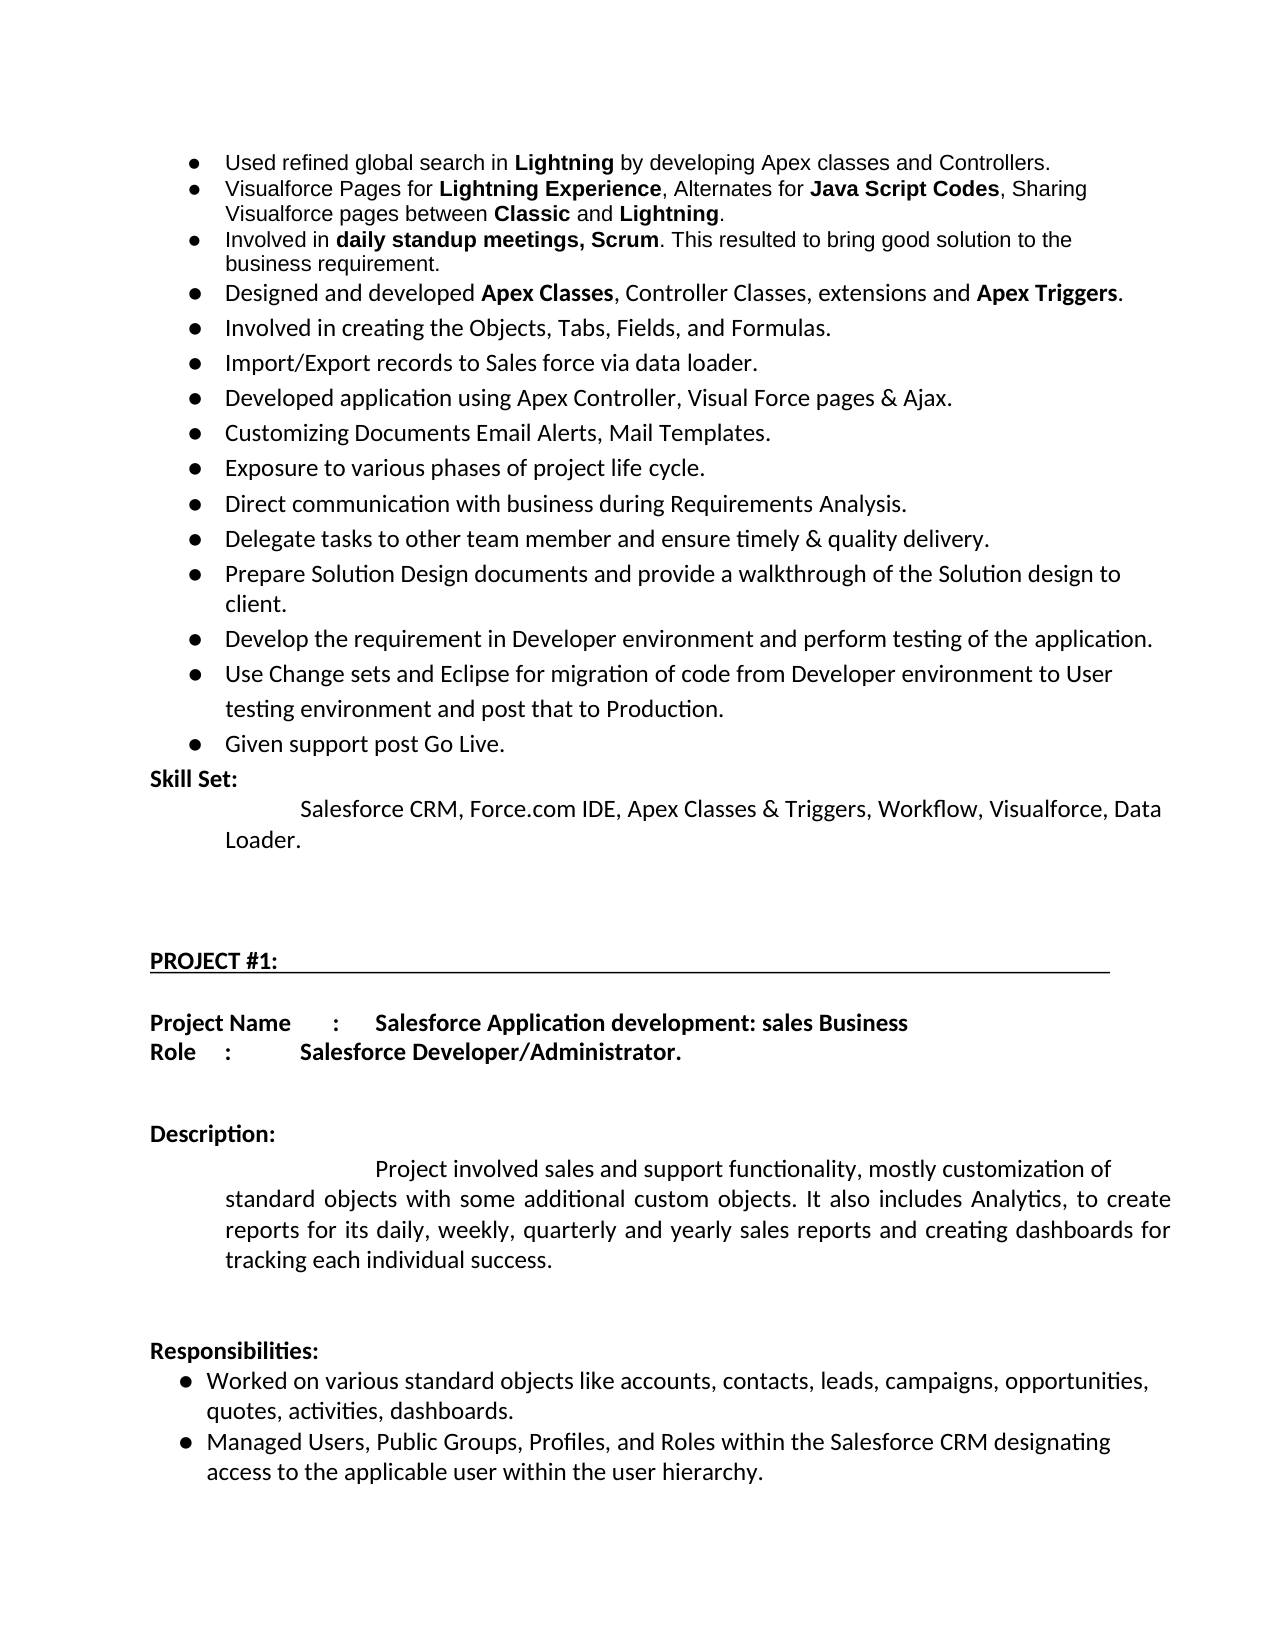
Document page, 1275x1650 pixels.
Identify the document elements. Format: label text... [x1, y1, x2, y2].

list Direct communication with business during Requirements Analysis. [187, 488, 1187, 518]
text Project involved sales and support functionality, mostly customization of [375, 1153, 1187, 1183]
list Customizing Documents Email Alerts, Mail Templates. [187, 417, 1187, 448]
subtitle Responsibilities: [150, 1335, 1187, 1365]
list Used refined global search in Lightning by developing Apex classes and Controllers. [187, 150, 1187, 176]
list Visualforce Pages for Lightning Experience, Alternates for Java Script Codes, Sharing Visualforce pages between Classic and Lightning. [188, 177, 1087, 226]
subtitle Description: [150, 1118, 1187, 1148]
list Involved in creating the Objects, Tabs, Fields, and Formulas. [187, 312, 1187, 343]
list Worked on various standard objects like accounts, contacts, leads, campaigns, opportunities, quotes, activities, dashboards. [178, 1366, 1171, 1426]
subtitle PROJECT #1: [150, 946, 1187, 976]
list Involved in daily standup meetings, Scrum. This resulted to bring good solution to the business requirement. [188, 227, 1165, 276]
list Developed application using Apex Controller, Visual Force pages & Ajax. [187, 382, 1187, 413]
list Given support post Go Live. [187, 728, 1187, 759]
text Salesforce CRM, Force.com IDE, Apex Classes & Triggers, Workflow, Visualforce, Data Loader. [225, 794, 1187, 855]
text standard objects with some additional custom objects. It also includes Analytics, to create reports for its daily, weekly, quarterly and yearly sales reports and creating dashboards for tracking each individual success. [225, 1183, 1172, 1275]
list Develop the requirement in Developer environment and perform testing of the application. [187, 624, 1187, 654]
list Managed Users, Public Groups, Profiles, and Roles within the Salesforce CRM designating access to the applicable user within the user hierarchy. [178, 1426, 1172, 1487]
list Designed and developed Apex Classes, Controller Classes, extensions and Apex Triggers. [187, 277, 1187, 307]
text Project Name : Salesforce Application development: sales Business Role : Salesforce Developer/Administrator. [150, 1007, 908, 1067]
list Prepare Solution Design documents and provide a walkthrough of the Solution design to client. [187, 558, 1187, 619]
list Exposure to various phases of project life cycle. [187, 452, 1187, 483]
subtitle Skill Set: [150, 763, 1187, 794]
list Import/Export records to Sales force via data loader. [187, 347, 1187, 378]
list Delegate tasks to other team member and ensure timely & quality delivery. [187, 523, 1187, 553]
list Use Change sets and Eclipse for migration of code from Developer environment to User testing environment and post that to Production. [188, 658, 1172, 723]
